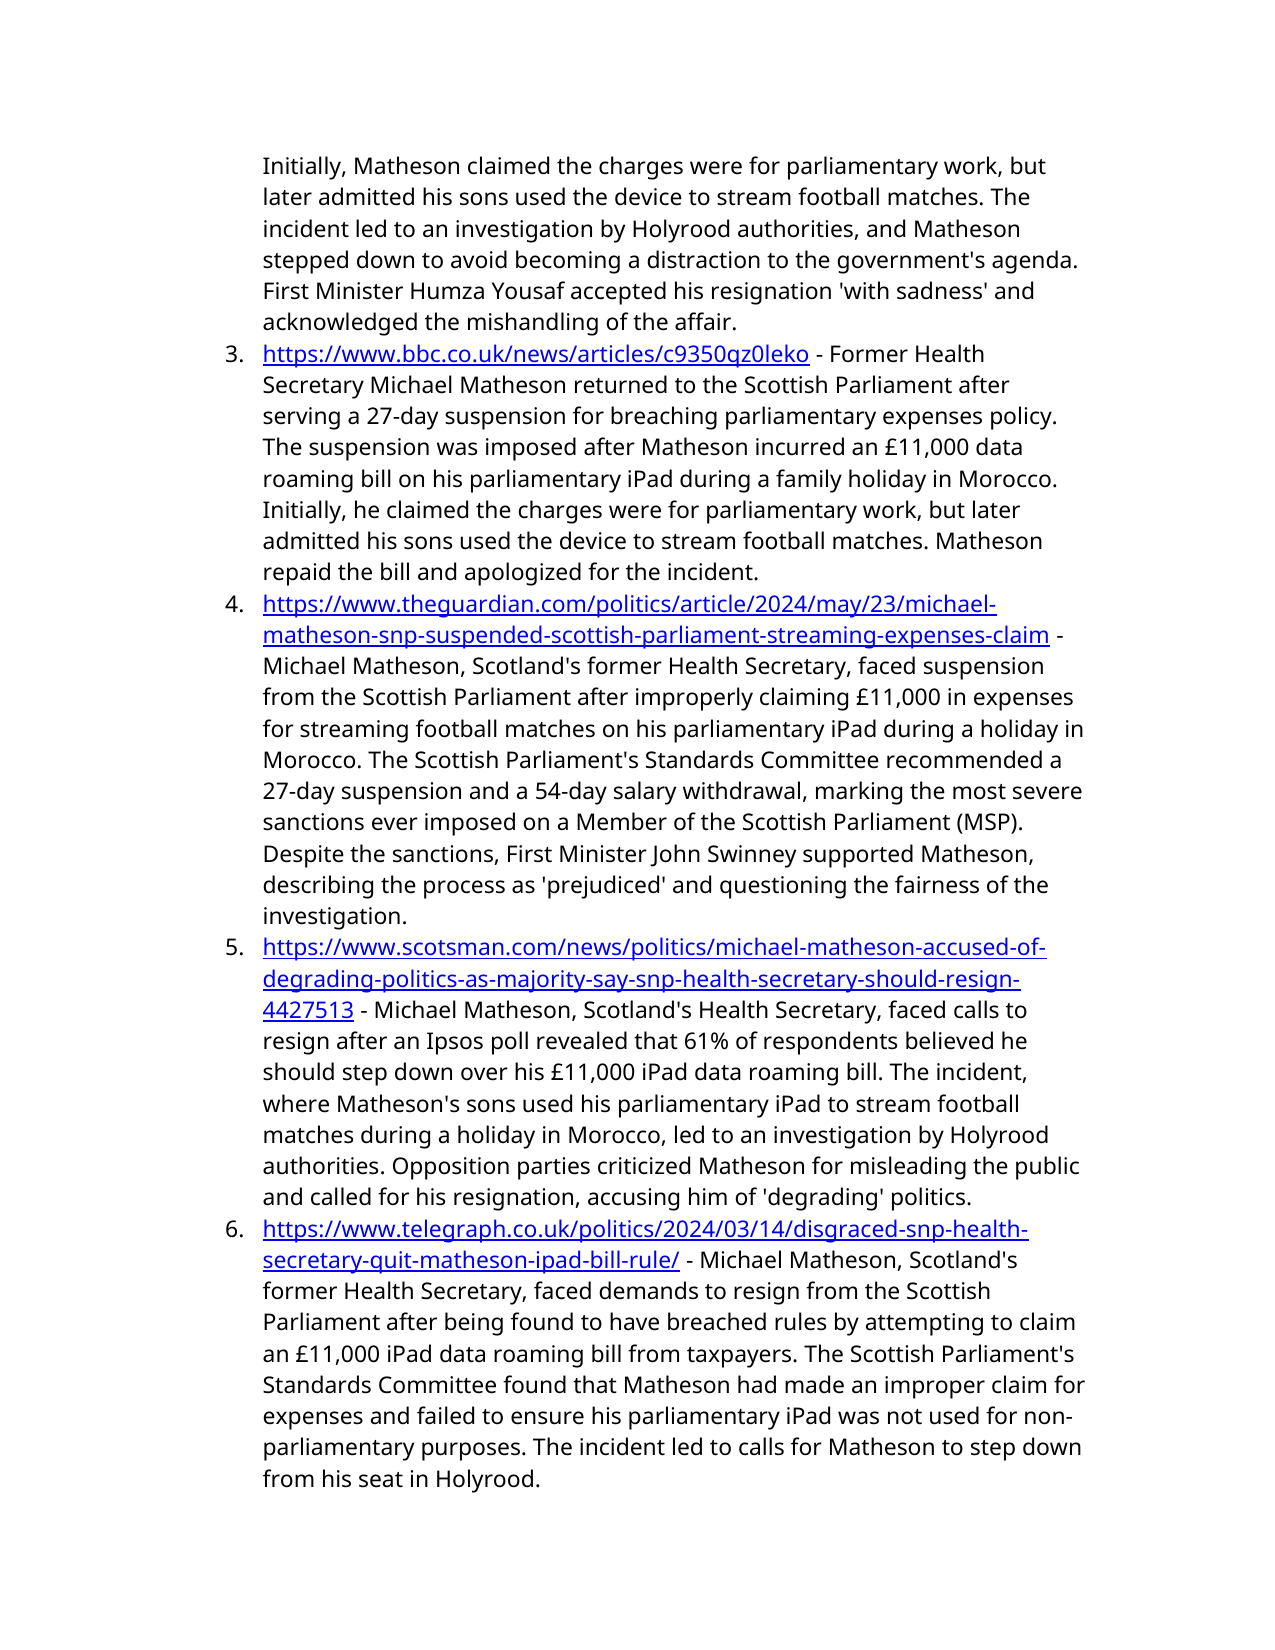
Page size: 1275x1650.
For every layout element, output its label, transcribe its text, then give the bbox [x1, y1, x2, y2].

list https://www.theguardian.com/politics/article/2024/may/23/michael-matheson-snp-suspended-scottish-parliament-streaming-expenses-claim - Michael Matheson, Scotland's former Health Secretary, faced suspension from the Scottish Parliament after improperly claiming £11,000 in expenses for streaming football matches on his parliamentary iPad during a holiday in Morocco. The Scottish Parliament's Standards Committee recommended a 27-day suspension and a 54-day salary withdrawal, marking the most severe sanctions ever imposed on a Member of the Scottish Parliament (MSP). Despite the sanctions, First Minister John Swinney supported Matheson, describing the process as 'prejudiced' and questioning the fairness of the investigation. [225, 587, 1087, 931]
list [225, 150, 1087, 337]
list https://www.telegraph.co.uk/politics/2024/03/14/disgraced-snp-health-secretary-quit-matheson-ipad-bill-rule/ - Michael Matheson, Scotland's former Health Secretary, faced demands to resign from the Scottish Parliament after being found to have breached rules by attempting to claim an £11,000 iPad data roaming bill from taxpayers. The Scottish Parliament's Standards Committee found that Matheson had made an improper claim for expenses and failed to ensure his parliamentary iPad was not used for non-parliamentary purposes. The incident led to calls for Matheson to step down from his seat in Holyrood. [225, 1212, 1087, 1494]
list https://www.scotsman.com/news/politics/michael-matheson-accused-of-degrading-politics-as-majority-say-snp-health-secretary-should-resign-4427513 - Michael Matheson, Scotland's Health Secretary, faced calls to resign after an Ipsos poll revealed that 61% of respondents believed he should step down over his £11,000 iPad data roaming bill. The incident, where Matheson's sons used his parliamentary iPad to stream football matches during a holiday in Morocco, led to an investigation by Holyrood authorities. Opposition parties criticized Matheson for misleading the public and called for his resignation, accusing him of 'degrading' politics. [225, 931, 1087, 1212]
list https://www.bbc.co.uk/news/articles/c9350qz0leko - Former Health Secretary Michael Matheson returned to the Scottish Parliament after serving a 27-day suspension for breaching parliamentary expenses policy. The suspension was imposed after Matheson incurred an £11,000 data roaming bill on his parliamentary iPad during a family holiday in Morocco. Initially, he claimed the charges were for parliamentary work, but later admitted his sons used the device to stream football matches. Matheson repaid the bill and apologized for the incident. [225, 337, 1087, 587]
